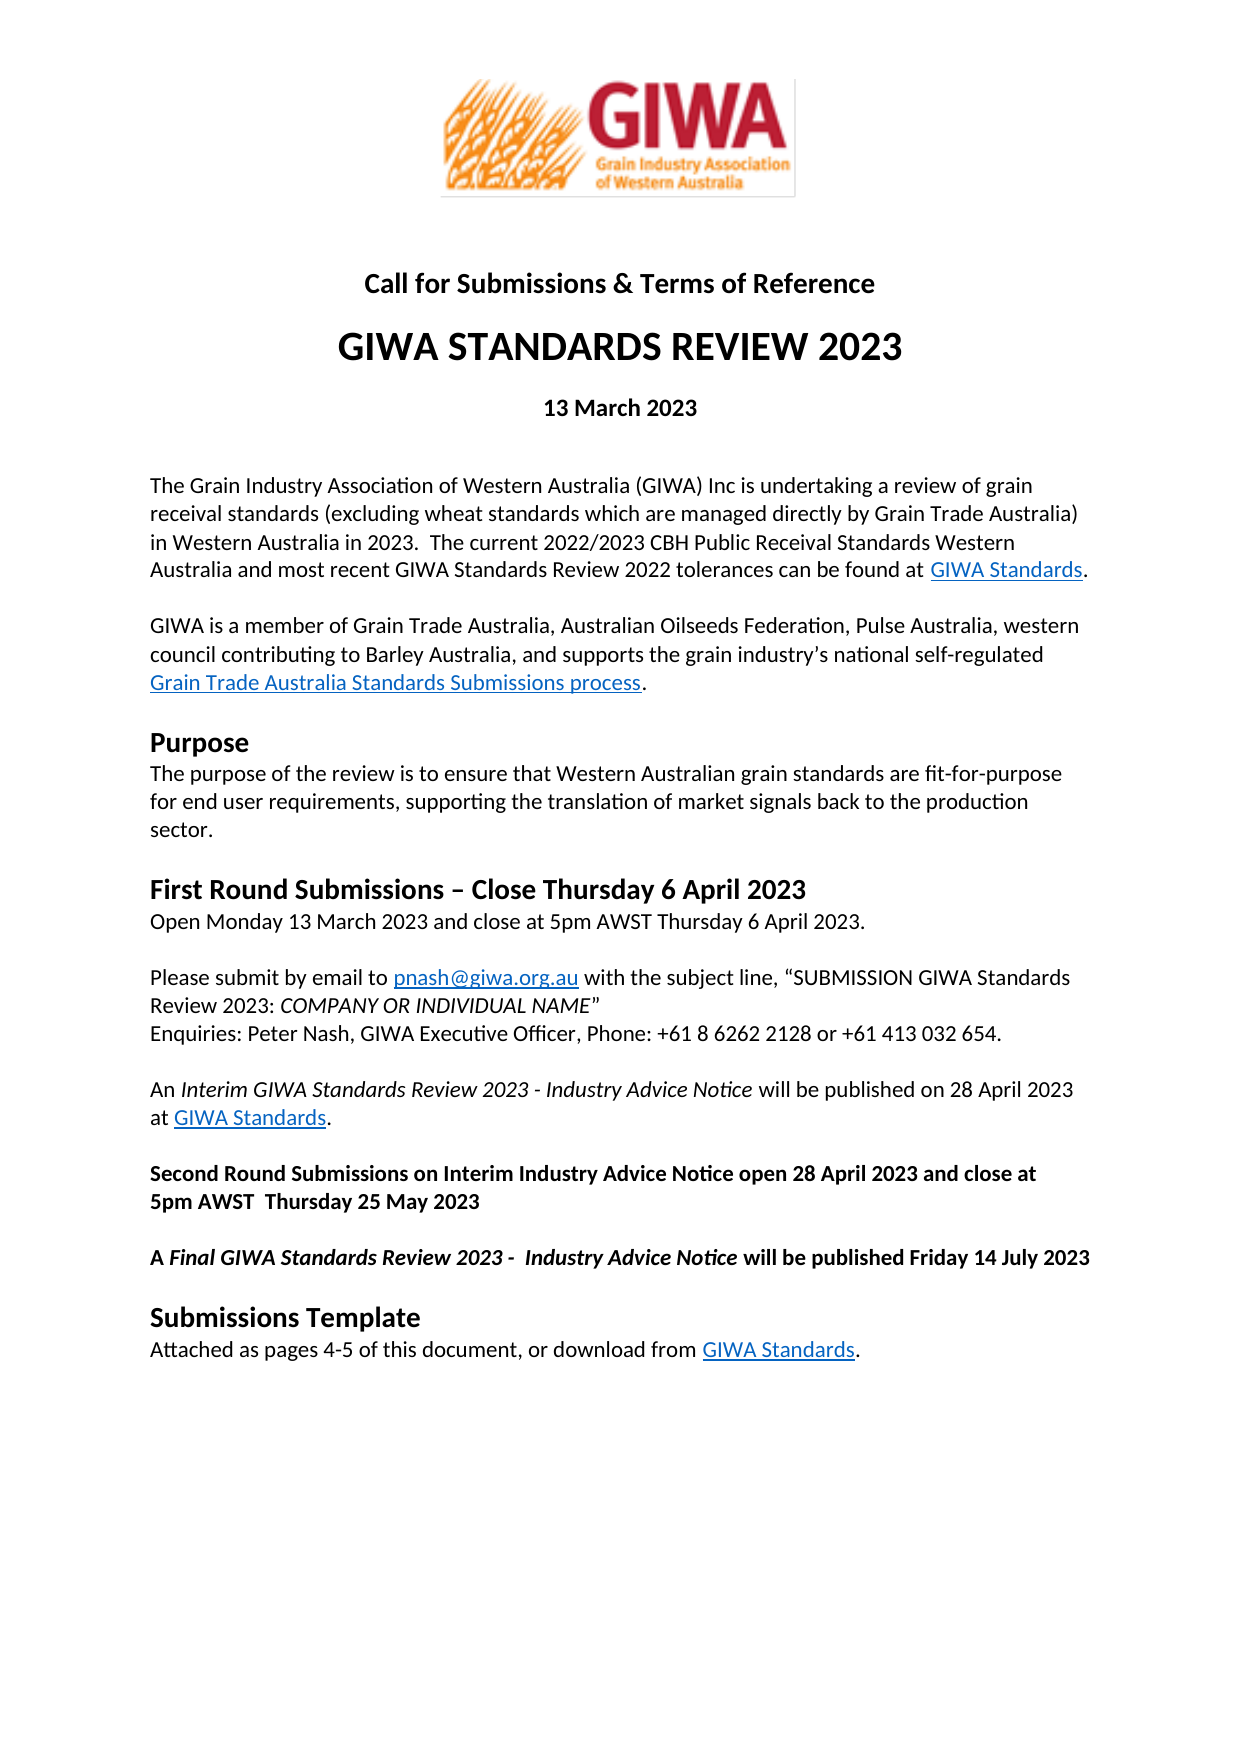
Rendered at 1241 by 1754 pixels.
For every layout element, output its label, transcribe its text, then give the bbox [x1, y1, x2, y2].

text Attached as pages 4-5 of this document, or download from GIWA Standards. [150, 1335, 1090, 1394]
text First Round Submissions – Close Thursday 6 April 2023 [150, 871, 1090, 907]
text GIWA is a member of Grain Trade Australia, Australian Oilseeds Federation, Pulse Australia, western council contributing to Barley Australia, and supports the grain industry’s national self-regulated Grain Trade Australia Standards Submissions process. Purpose [150, 612, 1090, 759]
text The Grain Industry Association of Western Australia (GIWA) Inc is undertaking a review of grain receival standards (excluding wheat standards which are managed directly by Grain Trade Australia) in Western Australia in 2023. The current 2022/2023 CBH Public Receival Standards Western Australia and most recent GIWA Standards Review 2022 tolerances can be found at GIWA Standards. [150, 472, 1090, 584]
text Submissions Template [150, 1299, 1090, 1335]
text Enquiries: Peter Nash, GIWA Executive Officer, Phone: +61 8 6262 2128 or +61 413 032 654. An Interim GIWA Standards Review 2023 - Industry Advice Notice will be published on 28 April 2023 at GIWA Standards. Second Round Submissions on Interim Industry Advice Notice open 28 April 2023 and close at 5pm AWST Thursday 25 May 2023 A Final GIWA Standards Review 2023 - Industry Advice Notice will be published Friday 14 July 2023 [150, 1019, 1090, 1271]
text The purpose of the review is to ensure that Western Australian grain standards are fit-for-purpose for end user requirements, supporting the translation of market signals back to the production sector. [150, 759, 1090, 843]
picture [440, 79, 800, 204]
text Open Monday 13 March 2023 and close at 5pm AWST Thursday 6 April 2023. Please submit by email to pnash@giwa.org.au with the subject line, “SUBMISSION GIWA Standards Review 2023: COMPANY OR INDIVIDUAL NAME” [150, 907, 1090, 1019]
text Call for Submissions & Terms of Reference [150, 150, 1090, 301]
text GIWA STANDARDS REVIEW 2023 [150, 320, 1090, 371]
text 13 March 2023 [150, 392, 1090, 453]
